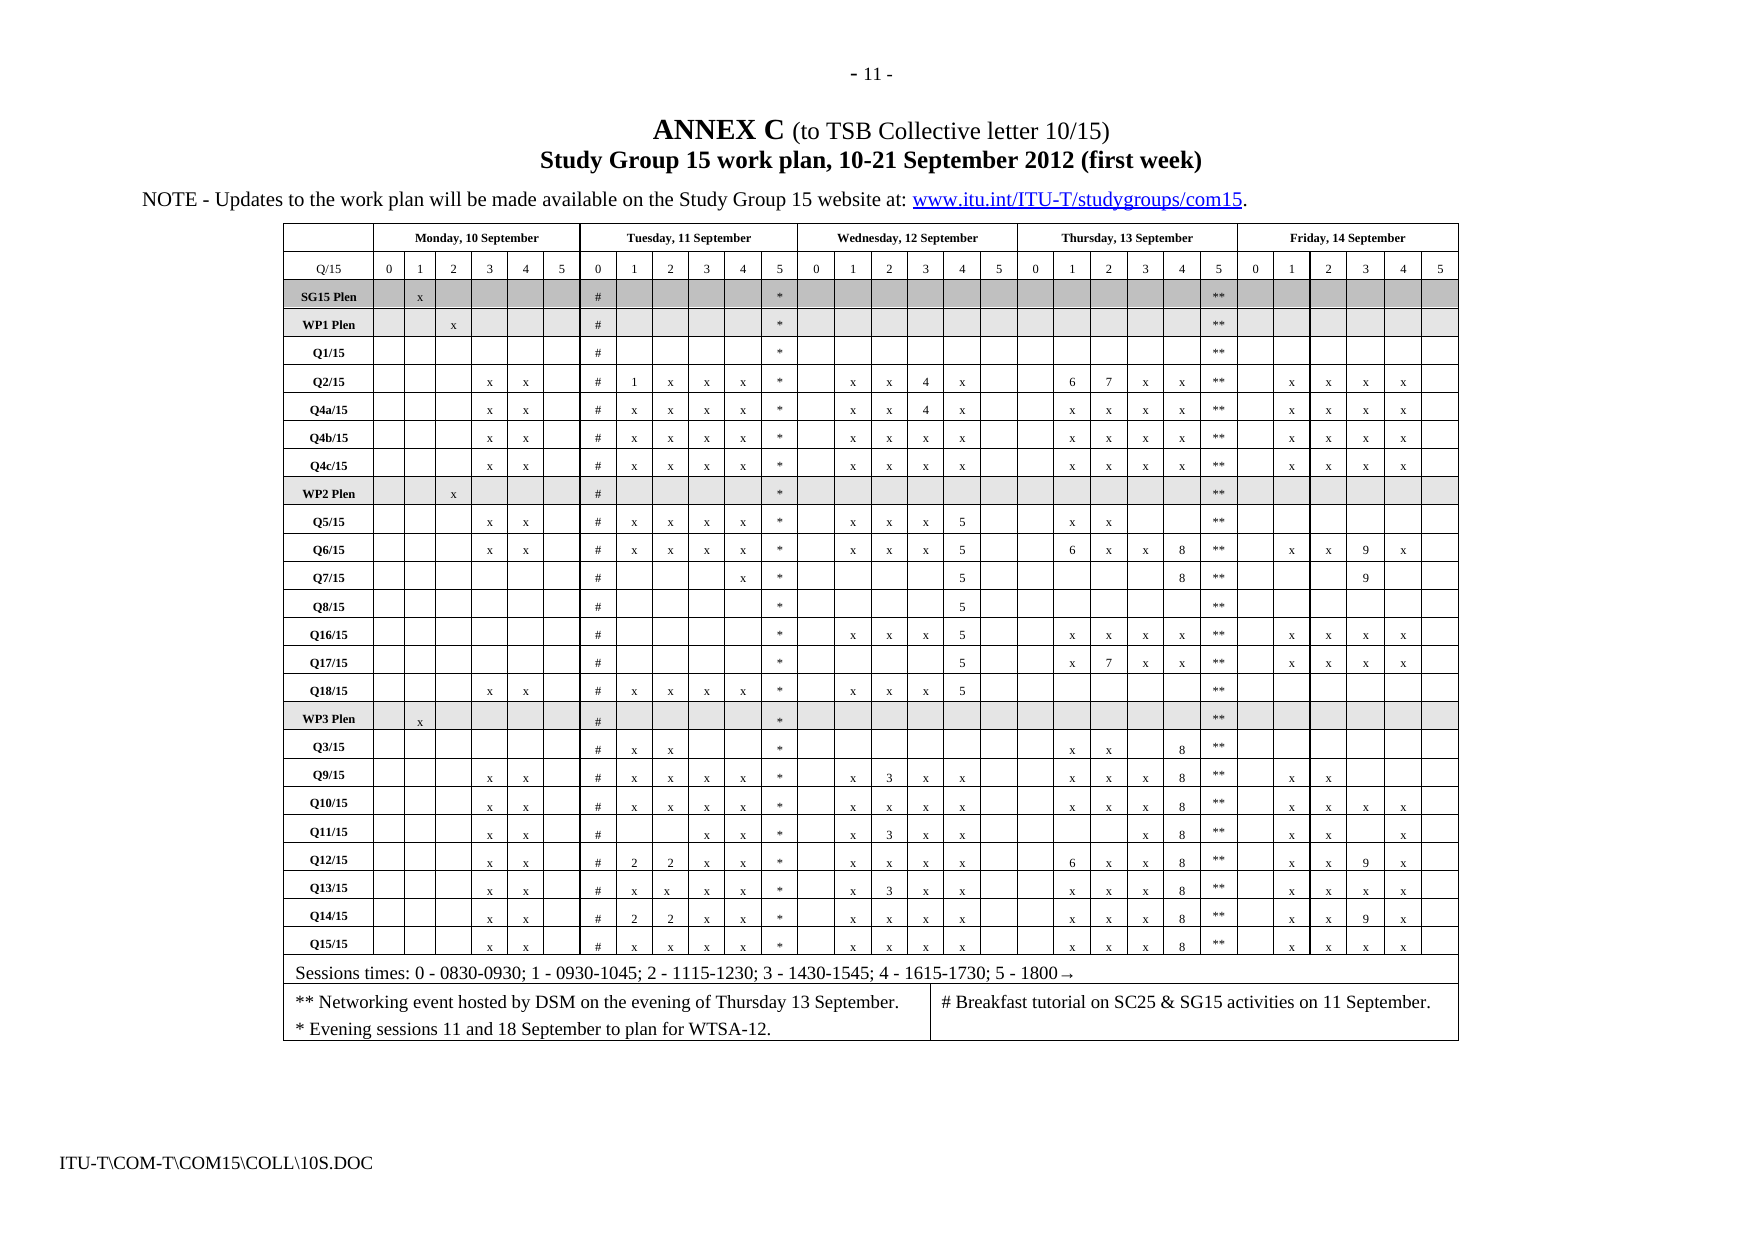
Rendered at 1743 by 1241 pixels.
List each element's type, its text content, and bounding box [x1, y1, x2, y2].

table_cell x [1311, 815, 1346, 842]
table_cell * [762, 562, 797, 589]
table_cell x [835, 393, 871, 420]
table_cell [1347, 730, 1384, 757]
table_cell x [1347, 449, 1384, 476]
table_cell x [472, 421, 507, 448]
table_cell [981, 730, 1017, 757]
table_cell x [1054, 899, 1090, 926]
table_cell [1422, 393, 1458, 420]
table_cell [798, 590, 834, 617]
table_cell * [762, 759, 797, 786]
table_cell [544, 646, 579, 673]
table_cell Q17/15 [284, 646, 373, 673]
table_cell ** [1201, 815, 1237, 842]
table_cell x [1385, 787, 1421, 814]
table_cell # Breakfast tutorial on SC25 & SG15 activities on 11 September. [931, 984, 1458, 1040]
table_cell x [653, 505, 688, 532]
table_cell [374, 505, 404, 532]
table_cell [544, 843, 579, 870]
table_cell x [1385, 393, 1421, 420]
table_cell [1422, 562, 1458, 589]
table_cell * [762, 280, 797, 307]
table_header Thursday, 13 September [1018, 224, 1237, 251]
table_cell x [908, 759, 943, 786]
table_cell [1018, 702, 1053, 729]
table_cell 8 [1164, 927, 1200, 954]
table_cell # [581, 702, 616, 729]
table_cell x [835, 618, 871, 645]
table_cell x [725, 562, 761, 589]
table_cell [1422, 843, 1458, 870]
table_cell [944, 337, 980, 364]
table_cell x [405, 702, 435, 729]
table_cell 6 [1054, 365, 1090, 392]
table_cell [1347, 337, 1384, 364]
table_cell x [1274, 449, 1309, 476]
table_cell x [689, 843, 724, 870]
table_cell * [762, 702, 797, 729]
table_cell [1128, 505, 1163, 532]
table_cell [653, 815, 688, 842]
table_cell [405, 534, 435, 561]
table_cell [725, 730, 761, 757]
table_cell # [581, 899, 616, 926]
table_cell [1274, 590, 1309, 617]
table_cell [1422, 759, 1458, 786]
table_cell [1128, 562, 1163, 589]
table_cell 5 [1201, 252, 1237, 279]
table_cell Q10/15 [284, 787, 373, 814]
table_cell * [762, 505, 797, 532]
table_cell x [1311, 787, 1346, 814]
table_cell x [725, 815, 761, 842]
table_cell x [1091, 927, 1127, 954]
table_cell Q/15 [284, 252, 373, 279]
table_cell 8 [1164, 899, 1200, 926]
table_cell [617, 309, 652, 336]
table_cell [1128, 477, 1163, 504]
table_cell x [1274, 365, 1309, 392]
table_cell x [472, 505, 507, 532]
table_cell x [1311, 843, 1346, 870]
table_cell 8 [1164, 534, 1200, 561]
table_cell x [472, 674, 507, 701]
table_cell Q14/15 [284, 899, 373, 926]
table_cell [1018, 280, 1053, 307]
table_cell x [1385, 927, 1421, 954]
table_cell x [1054, 646, 1090, 673]
table_cell [1311, 280, 1346, 307]
table_cell x [653, 449, 688, 476]
table_header [284, 224, 373, 251]
table_cell [872, 730, 907, 757]
table_cell x [508, 421, 543, 448]
table_cell 6 [1054, 534, 1090, 561]
table_cell x [1274, 843, 1309, 870]
table_cell Q7/15 [284, 562, 373, 589]
table_cell x [908, 505, 943, 532]
table_cell [472, 646, 507, 673]
table_cell [908, 730, 943, 757]
text ANNEX C (to TSB Collective letter 10/15) [59, 112, 1703, 145]
table_cell x [835, 843, 871, 870]
table_cell 2 [653, 843, 688, 870]
table_cell [908, 337, 943, 364]
table_cell x [1128, 759, 1163, 786]
table_cell 2 [617, 899, 652, 926]
table_cell [1385, 337, 1421, 364]
table_cell 3 [689, 252, 724, 279]
table_cell 9 [1347, 534, 1384, 561]
table_cell [374, 449, 404, 476]
table_cell [872, 562, 907, 589]
table_cell x [1274, 646, 1309, 673]
table_cell [544, 871, 579, 898]
table_cell [1422, 534, 1458, 561]
table_cell x [1091, 871, 1127, 898]
table_cell ** [1201, 674, 1237, 701]
table_cell x [1091, 787, 1127, 814]
table_cell [508, 702, 543, 729]
table_cell [1018, 505, 1053, 532]
table_cell # [581, 787, 616, 814]
table_cell [1018, 674, 1053, 701]
table_cell [1128, 702, 1163, 729]
table_cell [725, 309, 761, 336]
table_cell x [689, 674, 724, 701]
table_cell [374, 899, 404, 926]
table_cell WP3 Plen [284, 702, 373, 729]
table_cell [1128, 280, 1163, 307]
table_cell x [1311, 759, 1346, 786]
table_cell [798, 674, 834, 701]
table_cell [944, 477, 980, 504]
table_cell x [1385, 815, 1421, 842]
table_cell x [1128, 646, 1163, 673]
table_cell [1238, 505, 1273, 532]
table_cell x [617, 534, 652, 561]
table_cell [1385, 505, 1421, 532]
table_cell x [1128, 449, 1163, 476]
table_cell [508, 562, 543, 589]
table_cell [1385, 759, 1421, 786]
table_cell ** [1201, 505, 1237, 532]
table_cell [1238, 309, 1273, 336]
table_cell [1347, 702, 1384, 729]
table_cell x [725, 449, 761, 476]
table_cell [405, 730, 435, 757]
table_cell x [472, 843, 507, 870]
table_cell x [653, 787, 688, 814]
table_cell 5 [944, 618, 980, 645]
table_cell [1018, 759, 1053, 786]
table_cell x [508, 927, 543, 954]
table_cell [472, 590, 507, 617]
table_cell x [1091, 534, 1127, 561]
table_cell [1347, 505, 1384, 532]
table_cell [1238, 787, 1273, 814]
text NOTE - Updates to the work plan will be made available on the Study Group 15 website at: www.itu.int/ITU-T/studygroups/com15. [59, 187, 1683, 211]
table_cell [1054, 280, 1090, 307]
table_cell [405, 449, 435, 476]
table_cell [944, 702, 980, 729]
table_cell [798, 646, 834, 673]
table_cell Q11/15 [284, 815, 373, 842]
table_cell * [762, 309, 797, 336]
table_cell [1422, 787, 1458, 814]
table_cell x [653, 534, 688, 561]
table_cell * [762, 449, 797, 476]
table_cell 3 [1128, 252, 1163, 279]
table_cell [689, 702, 724, 729]
table_cell x [508, 815, 543, 842]
table_cell 8 [1164, 787, 1200, 814]
table_cell [405, 927, 435, 954]
table_cell [544, 449, 579, 476]
table_cell [436, 843, 471, 870]
table_cell 1 [617, 365, 652, 392]
table_cell x [872, 674, 907, 701]
table_cell x [944, 871, 980, 898]
table_cell * [762, 815, 797, 842]
table_cell [436, 759, 471, 786]
table_cell [1091, 309, 1127, 336]
table_cell # [581, 337, 616, 364]
table_cell Q5/15 [284, 505, 373, 532]
table_cell x [617, 505, 652, 532]
table_cell x [1054, 871, 1090, 898]
table_cell [405, 393, 435, 420]
table_cell [436, 787, 471, 814]
table_cell # [581, 843, 616, 870]
table_cell 3 [872, 759, 907, 786]
table_cell 2 [872, 252, 907, 279]
table_cell x [653, 365, 688, 392]
table_cell * [762, 337, 797, 364]
table_cell [1164, 590, 1200, 617]
table_cell x [508, 899, 543, 926]
table_cell x [908, 871, 943, 898]
table_cell x [1311, 927, 1346, 954]
table_cell [1164, 674, 1200, 701]
table_cell [981, 843, 1017, 870]
table_cell x [725, 505, 761, 532]
table_cell [472, 309, 507, 336]
table_cell [1422, 280, 1458, 307]
table_cell x [1054, 505, 1090, 532]
table_cell [798, 730, 834, 757]
table_cell # [581, 646, 616, 673]
table_cell x [1311, 365, 1346, 392]
table_cell [1238, 477, 1273, 504]
table_cell 2 [436, 252, 471, 279]
table_cell [544, 899, 579, 926]
table_cell x [1385, 843, 1421, 870]
table_cell [508, 280, 543, 307]
table_cell x [835, 449, 871, 476]
table_cell x [908, 534, 943, 561]
table_cell [981, 815, 1017, 842]
table_cell [1385, 590, 1421, 617]
table_cell x [1054, 759, 1090, 786]
table_cell [1128, 309, 1163, 336]
table_cell [835, 280, 871, 307]
table_cell [1238, 337, 1273, 364]
table_cell [436, 421, 471, 448]
table_cell 5 [944, 646, 980, 673]
table_cell x [1128, 871, 1163, 898]
table_cell [405, 618, 435, 645]
table_cell x [1164, 449, 1200, 476]
table_cell x [1274, 899, 1309, 926]
table_cell [835, 309, 871, 336]
table_cell x [725, 843, 761, 870]
table_cell [689, 477, 724, 504]
table_cell [544, 730, 579, 757]
table_cell [1164, 309, 1200, 336]
table_cell [374, 309, 404, 336]
table_cell [1274, 309, 1309, 336]
table_cell # [581, 618, 616, 645]
table_cell [472, 562, 507, 589]
table_cell * [762, 787, 797, 814]
table_cell Q12/15 [284, 843, 373, 870]
table_cell [436, 505, 471, 532]
table_cell [689, 280, 724, 307]
table_cell 8 [1164, 759, 1200, 786]
table_cell x [872, 843, 907, 870]
table_cell [1054, 674, 1090, 701]
table_cell * [762, 843, 797, 870]
table_cell [1274, 477, 1309, 504]
table_cell [508, 646, 543, 673]
table_cell [508, 618, 543, 645]
table_cell 1 [617, 252, 652, 279]
table_cell x [872, 421, 907, 448]
table_cell [798, 759, 834, 786]
table_cell 3 [872, 815, 907, 842]
table_cell x [725, 393, 761, 420]
table_cell 3 [908, 252, 943, 279]
table_cell [405, 674, 435, 701]
table_cell # [581, 505, 616, 532]
table_cell [1054, 477, 1090, 504]
table_cell 1 [835, 252, 871, 279]
table_cell [981, 702, 1017, 729]
table_header Tuesday, 11 September [581, 224, 797, 251]
table_cell x [472, 534, 507, 561]
table_cell # [581, 730, 616, 757]
table_cell [1385, 477, 1421, 504]
table_cell [798, 534, 834, 561]
table_cell x [472, 815, 507, 842]
table_cell [1347, 309, 1384, 336]
table_cell [908, 280, 943, 307]
table_cell [472, 477, 507, 504]
table_cell x [508, 674, 543, 701]
table_cell x [436, 477, 471, 504]
table_cell x [472, 759, 507, 786]
table_cell # [581, 534, 616, 561]
table_cell x [1311, 421, 1346, 448]
table_cell [544, 562, 579, 589]
table_cell x [835, 365, 871, 392]
table_cell [472, 337, 507, 364]
table_cell [544, 702, 579, 729]
table_cell [1311, 590, 1346, 617]
table_cell [436, 871, 471, 898]
table_cell [1018, 337, 1053, 364]
table_cell [1091, 815, 1127, 842]
table_cell x [1274, 927, 1309, 954]
table_cell Q8/15 [284, 590, 373, 617]
table_cell WP1 Plen [284, 309, 373, 336]
table_cell x [944, 759, 980, 786]
table_cell x [1347, 421, 1384, 448]
table_cell x [1274, 421, 1309, 448]
table_cell 2 [1091, 252, 1127, 279]
table_cell [1018, 562, 1053, 589]
table_cell [436, 730, 471, 757]
table_cell SG15 Plen [284, 280, 373, 307]
table_cell [1238, 449, 1273, 476]
table_cell # [581, 815, 616, 842]
table_cell [981, 393, 1017, 420]
table_cell x [653, 759, 688, 786]
table_cell x [944, 365, 980, 392]
table_cell x [725, 899, 761, 926]
table_cell 5 [944, 674, 980, 701]
table_cell x [872, 787, 907, 814]
table_cell # [581, 590, 616, 617]
table_cell x [1091, 843, 1127, 870]
table_cell # [581, 927, 616, 954]
table_cell 1 [405, 252, 435, 279]
table_cell [1238, 871, 1273, 898]
table_cell 5 [944, 534, 980, 561]
table_cell [1054, 309, 1090, 336]
table_cell [405, 562, 435, 589]
table_cell [405, 365, 435, 392]
table_cell x [1347, 927, 1384, 954]
table_cell [1018, 534, 1053, 561]
table_cell x [1347, 618, 1384, 645]
table_cell [653, 280, 688, 307]
table_cell Q4c/15 [284, 449, 373, 476]
table_cell 7 [1091, 365, 1127, 392]
table_cell [1238, 730, 1273, 757]
table_cell [653, 477, 688, 504]
table_cell [1164, 477, 1200, 504]
table_cell [405, 590, 435, 617]
table_cell * [762, 618, 797, 645]
table_cell [981, 365, 1017, 392]
table_cell ** [1201, 590, 1237, 617]
table_cell [798, 477, 834, 504]
table_cell [981, 534, 1017, 561]
table_cell x [436, 309, 471, 336]
table_cell * [762, 590, 797, 617]
table_cell x [1054, 449, 1090, 476]
table_cell [374, 618, 404, 645]
table_cell [436, 562, 471, 589]
table_cell [908, 477, 943, 504]
table_cell [1422, 618, 1458, 645]
table_cell [1018, 309, 1053, 336]
table_cell 3 [1347, 252, 1384, 279]
table_cell 2 [653, 252, 688, 279]
table_cell x [617, 393, 652, 420]
table_cell [1018, 477, 1053, 504]
table_cell [374, 646, 404, 673]
table_cell Q16/15 [284, 618, 373, 645]
table_cell x [1164, 393, 1200, 420]
table_cell # [581, 365, 616, 392]
table_cell ** [1201, 899, 1237, 926]
table_cell [981, 674, 1017, 701]
table_cell x [908, 618, 943, 645]
table_cell [374, 280, 404, 307]
table_cell [1238, 927, 1273, 954]
table_cell [1238, 702, 1273, 729]
table_cell x [689, 787, 724, 814]
table_cell [1311, 674, 1346, 701]
table_cell [1238, 899, 1273, 926]
table_cell x [1128, 365, 1163, 392]
table_cell [1311, 309, 1346, 336]
table_cell 3 [872, 871, 907, 898]
table_cell [374, 871, 404, 898]
table_cell [436, 674, 471, 701]
table_cell x [1274, 534, 1309, 561]
table_cell [617, 646, 652, 673]
table_cell x [1311, 899, 1346, 926]
table_cell [1091, 280, 1127, 307]
table_cell x [617, 787, 652, 814]
table_cell x [689, 449, 724, 476]
table_cell x [1054, 421, 1090, 448]
table_cell x [1091, 393, 1127, 420]
table_cell [1238, 815, 1273, 842]
table_cell [725, 477, 761, 504]
table_cell [798, 815, 834, 842]
table_cell [544, 674, 579, 701]
table_cell [405, 815, 435, 842]
table_cell [798, 843, 834, 870]
table_cell [405, 477, 435, 504]
table_cell 8 [1164, 871, 1200, 898]
table_cell [1054, 815, 1090, 842]
table_cell x [1091, 449, 1127, 476]
table_cell x [1385, 421, 1421, 448]
table_cell [436, 365, 471, 392]
table_cell [617, 815, 652, 842]
table_cell # [581, 759, 616, 786]
table_cell [544, 365, 579, 392]
table_cell [436, 590, 471, 617]
title Study Group 15 work plan, 10-21 September 2012 (first week) [59, 145, 1683, 174]
table_cell 4 [944, 252, 980, 279]
table_cell [1091, 674, 1127, 701]
table_cell x [617, 421, 652, 448]
table_cell [653, 646, 688, 673]
table_cell [725, 590, 761, 617]
table_cell [1238, 843, 1273, 870]
table_cell [405, 309, 435, 336]
table_cell [835, 562, 871, 589]
table_cell x [617, 927, 652, 954]
table_cell x [653, 421, 688, 448]
table_cell x [725, 365, 761, 392]
table_cell [617, 477, 652, 504]
table_cell 7 [1091, 646, 1127, 673]
table_cell 2 [617, 843, 652, 870]
table_cell [1091, 702, 1127, 729]
table_cell 4 [1385, 252, 1421, 279]
table_cell [1054, 702, 1090, 729]
table_cell [1018, 871, 1053, 898]
table_cell 5 [944, 590, 980, 617]
table_cell x [472, 927, 507, 954]
table_cell x [1385, 899, 1421, 926]
table_cell [981, 562, 1017, 589]
table_cell ** [1201, 337, 1237, 364]
table_cell [798, 309, 834, 336]
table_cell [835, 730, 871, 757]
table_cell x [472, 365, 507, 392]
table_cell [689, 309, 724, 336]
table_cell [1018, 787, 1053, 814]
table_cell [1164, 505, 1200, 532]
table_cell * [762, 674, 797, 701]
table_cell x [872, 365, 907, 392]
table_cell [1128, 337, 1163, 364]
table_cell x [872, 393, 907, 420]
table_cell [544, 280, 579, 307]
table_cell x [508, 449, 543, 476]
table_cell [872, 337, 907, 364]
table_cell ** [1201, 365, 1237, 392]
table_cell [981, 759, 1017, 786]
table_cell x [835, 505, 871, 532]
table_cell [617, 280, 652, 307]
table_cell # [581, 871, 616, 898]
table_cell [872, 309, 907, 336]
table_cell [374, 674, 404, 701]
table_cell [1164, 702, 1200, 729]
table_cell x [472, 393, 507, 420]
table_cell [1091, 590, 1127, 617]
table_cell x [1164, 618, 1200, 645]
table_cell x [689, 759, 724, 786]
table_cell [1311, 702, 1346, 729]
table_cell [908, 702, 943, 729]
table_cell ** [1201, 618, 1237, 645]
table_cell x [835, 899, 871, 926]
table_cell [798, 787, 834, 814]
table_cell x [472, 787, 507, 814]
table_cell [405, 899, 435, 926]
table_cell x [508, 843, 543, 870]
table_cell [798, 449, 834, 476]
table_cell [689, 337, 724, 364]
table_cell 5 [981, 252, 1017, 279]
table_cell [1274, 562, 1309, 589]
table_cell [798, 421, 834, 448]
table_cell [981, 421, 1017, 448]
table_cell x [908, 899, 943, 926]
table_cell [798, 280, 834, 307]
table_cell [835, 337, 871, 364]
table_cell x [1128, 843, 1163, 870]
table_cell x [1274, 815, 1309, 842]
table_cell x [944, 421, 980, 448]
table_cell [908, 590, 943, 617]
table_cell [374, 337, 404, 364]
table_cell 4 [908, 393, 943, 420]
table_cell 1 [1054, 252, 1090, 279]
table_cell [689, 646, 724, 673]
table_cell [1274, 730, 1309, 757]
table_cell [405, 646, 435, 673]
table_cell [1018, 449, 1053, 476]
table_cell [374, 759, 404, 786]
table_cell [1274, 674, 1309, 701]
table_cell x [1385, 618, 1421, 645]
table_cell x [1128, 618, 1163, 645]
table_cell x [689, 899, 724, 926]
table_cell x [1311, 871, 1346, 898]
table_cell [1018, 815, 1053, 842]
table_cell [1385, 309, 1421, 336]
table_cell [374, 365, 404, 392]
table_cell [1422, 337, 1458, 364]
table_cell # [581, 280, 616, 307]
table_cell [1238, 421, 1273, 448]
table_cell [374, 815, 404, 842]
table_cell [405, 843, 435, 870]
table_cell [1238, 674, 1273, 701]
table_cell [436, 927, 471, 954]
table_cell 4 [508, 252, 543, 279]
table_cell x [653, 927, 688, 954]
table_cell [725, 702, 761, 729]
table_cell # [581, 674, 616, 701]
table_cell Q1/15 [284, 337, 373, 364]
table_cell 5 [1422, 252, 1458, 279]
table_cell [725, 646, 761, 673]
table_cell x [1311, 534, 1346, 561]
table_cell [653, 309, 688, 336]
table_cell [544, 590, 579, 617]
table_cell 8 [1164, 843, 1200, 870]
table_cell x [1128, 421, 1163, 448]
table_cell x [617, 449, 652, 476]
table_cell [1018, 646, 1053, 673]
table_cell x [725, 787, 761, 814]
table_cell ** [1201, 787, 1237, 814]
table_cell [981, 477, 1017, 504]
table_cell x [1054, 730, 1090, 757]
table_cell [1018, 618, 1053, 645]
table_cell [1238, 562, 1273, 589]
table_cell x [1054, 393, 1090, 420]
table_cell # [581, 477, 616, 504]
table_cell [617, 562, 652, 589]
table_cell 0 [374, 252, 404, 279]
table_cell [1311, 505, 1346, 532]
table_cell Q4b/15 [284, 421, 373, 448]
table_cell [1385, 280, 1421, 307]
table_cell x [1311, 646, 1346, 673]
table_cell [725, 618, 761, 645]
table_cell [374, 927, 404, 954]
table_cell [1385, 674, 1421, 701]
table_cell [981, 899, 1017, 926]
table_cell x [1128, 815, 1163, 842]
table_cell x [908, 843, 943, 870]
table_cell x [1274, 759, 1309, 786]
table_cell [798, 702, 834, 729]
table_cell [1238, 534, 1273, 561]
table_cell 3 [472, 252, 507, 279]
table_cell [472, 618, 507, 645]
table_cell 8 [1164, 562, 1200, 589]
table_cell [1422, 815, 1458, 842]
table_cell [1347, 477, 1384, 504]
table_cell [1274, 337, 1309, 364]
table_cell [1018, 393, 1053, 420]
table_cell [1018, 365, 1053, 392]
table_cell x [1385, 449, 1421, 476]
table_cell Q9/15 [284, 759, 373, 786]
table_cell x [872, 618, 907, 645]
table_cell # [581, 393, 616, 420]
table_cell [1311, 562, 1346, 589]
table_cell ** [1201, 280, 1237, 307]
table_cell Sessions times: 0 - 0830-0930; 1 - 0930-1045; 2 - 1115-1230; 3 - 1430-1545; 4 - 1615-1730; 5 - 1800→ [284, 955, 1458, 983]
table_cell x [1347, 871, 1384, 898]
table_cell ** [1201, 309, 1237, 336]
table_cell x [835, 871, 871, 898]
table_cell [653, 590, 688, 617]
table_cell [1164, 337, 1200, 364]
table_cell x [908, 449, 943, 476]
table_cell x [944, 393, 980, 420]
table_cell [689, 590, 724, 617]
table_cell 2 [1311, 252, 1346, 279]
table_cell [374, 787, 404, 814]
table_cell [835, 590, 871, 617]
table_cell 9 [1347, 562, 1384, 589]
table_cell x [508, 505, 543, 532]
table_cell [1238, 590, 1273, 617]
table_cell x [725, 871, 761, 898]
table_cell [1128, 730, 1163, 757]
table_cell 4 [1164, 252, 1200, 279]
table_cell # [581, 562, 616, 589]
table_cell x [908, 421, 943, 448]
table_cell [872, 590, 907, 617]
table_cell x [1274, 618, 1309, 645]
table_cell x [617, 730, 652, 757]
table_cell [436, 280, 471, 307]
table_cell x [1128, 787, 1163, 814]
table_cell x [944, 899, 980, 926]
table_cell [1422, 871, 1458, 898]
table_cell x [1054, 787, 1090, 814]
table_cell * [762, 646, 797, 673]
table_cell Q4a/15 [284, 393, 373, 420]
table_cell [472, 730, 507, 757]
table_cell [798, 618, 834, 645]
table_cell [872, 280, 907, 307]
table_cell [798, 505, 834, 532]
table_cell ** [1201, 534, 1237, 561]
table_cell x [1164, 646, 1200, 673]
table_cell [508, 477, 543, 504]
table_cell x [872, 899, 907, 926]
table_cell x [689, 871, 724, 898]
table_cell [436, 646, 471, 673]
table_cell [544, 477, 579, 504]
table_cell x [908, 787, 943, 814]
table_cell [544, 505, 579, 532]
table_cell x [835, 421, 871, 448]
table_cell [872, 702, 907, 729]
table_cell [405, 337, 435, 364]
table_cell [944, 730, 980, 757]
table_cell x [725, 927, 761, 954]
table_cell x [1347, 393, 1384, 420]
table_cell x [689, 505, 724, 532]
table_cell x [508, 365, 543, 392]
table_cell * [762, 421, 797, 448]
table_cell [436, 337, 471, 364]
table_cell [835, 477, 871, 504]
table_cell [1422, 449, 1458, 476]
table_cell x [1091, 759, 1127, 786]
table_cell Q3/15 [284, 730, 373, 757]
table_cell 5 [762, 252, 797, 279]
table_cell [436, 899, 471, 926]
table_cell 9 [1347, 843, 1384, 870]
table_cell Q13/15 [284, 871, 373, 898]
table_cell x [835, 534, 871, 561]
table_cell [798, 562, 834, 589]
table_cell [617, 618, 652, 645]
table_header Friday, 14 September [1238, 224, 1458, 251]
table_cell ** [1201, 927, 1237, 954]
table_cell 8 [1164, 730, 1200, 757]
table_cell x [835, 759, 871, 786]
table_cell [1018, 899, 1053, 926]
table_cell ** Networking event hosted by DSM on the evening of Thursday 13 September. * Evening sessions 11 and 18 September to plan for WTSA-12. [284, 984, 930, 1040]
table_cell [508, 590, 543, 617]
table_cell x [1164, 421, 1200, 448]
table_cell * [762, 365, 797, 392]
table_cell x [872, 534, 907, 561]
table_cell 0 [581, 252, 616, 279]
table_cell x [689, 815, 724, 842]
table_cell # [581, 421, 616, 448]
table_cell [1422, 674, 1458, 701]
table_cell [872, 477, 907, 504]
table_cell [1422, 590, 1458, 617]
table_cell x [1347, 646, 1384, 673]
table_cell [617, 337, 652, 364]
table_cell x [1164, 365, 1200, 392]
table_cell [374, 702, 404, 729]
table_cell * [762, 730, 797, 757]
table_cell [1385, 730, 1421, 757]
table_cell [725, 280, 761, 307]
table_cell [908, 562, 943, 589]
table_cell WP2 Plen [284, 477, 373, 504]
table_cell [689, 730, 724, 757]
table_cell [981, 871, 1017, 898]
table_cell ** [1201, 759, 1237, 786]
table_cell [436, 815, 471, 842]
table_cell [374, 477, 404, 504]
table_cell [1054, 337, 1090, 364]
table_cell [1238, 393, 1273, 420]
table_cell [1054, 590, 1090, 617]
table_cell [544, 759, 579, 786]
table_cell [472, 280, 507, 307]
table_cell x [908, 927, 943, 954]
table_cell x [1274, 871, 1309, 898]
table_cell x [835, 674, 871, 701]
table_cell x [872, 449, 907, 476]
table_cell [689, 562, 724, 589]
table_cell x [508, 787, 543, 814]
table_cell x [689, 421, 724, 448]
table_cell [981, 505, 1017, 532]
table_cell [1422, 477, 1458, 504]
table_cell x [1128, 393, 1163, 420]
table_cell x [1311, 449, 1346, 476]
table_cell [1238, 365, 1273, 392]
table_cell x [725, 421, 761, 448]
table_cell x [725, 674, 761, 701]
table_cell [872, 646, 907, 673]
table_cell [405, 421, 435, 448]
table_cell ** [1201, 393, 1237, 420]
table_cell [1238, 759, 1273, 786]
table_cell [908, 309, 943, 336]
table_cell [374, 421, 404, 448]
table_header Monday, 10 September [374, 224, 579, 251]
table_cell x [653, 393, 688, 420]
table_cell 8 [1164, 815, 1200, 842]
table_cell [1018, 730, 1053, 757]
table_cell x [1054, 618, 1090, 645]
table_cell x [653, 730, 688, 757]
table_cell [1347, 590, 1384, 617]
table_cell [653, 337, 688, 364]
table_cell # [581, 309, 616, 336]
table_cell * [762, 393, 797, 420]
table_cell [544, 337, 579, 364]
table_cell [1054, 562, 1090, 589]
table_cell x [944, 787, 980, 814]
table_cell [1018, 421, 1053, 448]
table_cell Q18/15 [284, 674, 373, 701]
table_cell x [944, 843, 980, 870]
table_cell [472, 702, 507, 729]
table_cell [1385, 562, 1421, 589]
table_cell [1422, 309, 1458, 336]
table_cell [436, 393, 471, 420]
table_cell [544, 618, 579, 645]
table_cell [981, 309, 1017, 336]
table_cell x [1347, 787, 1384, 814]
table_cell [1238, 646, 1273, 673]
table_cell [374, 730, 404, 757]
table_cell ** [1201, 730, 1237, 757]
table_cell [1238, 280, 1273, 307]
table_cell x [617, 759, 652, 786]
table_cell x [725, 759, 761, 786]
table_cell Q2/15 [284, 365, 373, 392]
table_cell [1274, 505, 1309, 532]
table_cell x [1128, 899, 1163, 926]
table_cell [436, 449, 471, 476]
table_cell [981, 618, 1017, 645]
table_cell x [405, 280, 435, 307]
table_cell 5 [944, 505, 980, 532]
table_cell [508, 309, 543, 336]
table_cell [944, 309, 980, 336]
table_cell 2 [653, 899, 688, 926]
table_cell [544, 815, 579, 842]
table_cell Q15/15 [284, 927, 373, 954]
table_cell x [653, 674, 688, 701]
table_cell Q6/15 [284, 534, 373, 561]
table_cell [1422, 421, 1458, 448]
table_cell [1422, 927, 1458, 954]
table_cell * [762, 871, 797, 898]
table_cell x [1274, 787, 1309, 814]
table_cell ** [1201, 477, 1237, 504]
table_cell [1018, 927, 1053, 954]
table_cell [1422, 365, 1458, 392]
table_cell x [1385, 871, 1421, 898]
table_cell [1164, 280, 1200, 307]
table_cell [653, 702, 688, 729]
table_cell [508, 730, 543, 757]
table_cell 4 [725, 252, 761, 279]
table_cell x [872, 505, 907, 532]
table_cell x [689, 393, 724, 420]
table_cell [436, 618, 471, 645]
table_cell x [508, 871, 543, 898]
table_cell [835, 702, 871, 729]
table_cell [1311, 337, 1346, 364]
table_cell x [835, 787, 871, 814]
table_cell ** [1201, 702, 1237, 729]
table_cell [981, 590, 1017, 617]
table_cell x [1385, 646, 1421, 673]
table_cell [798, 871, 834, 898]
table_cell x [1054, 927, 1090, 954]
table_cell x [1274, 393, 1309, 420]
table_cell x [472, 871, 507, 898]
table_cell x [689, 927, 724, 954]
table_cell [1238, 618, 1273, 645]
table_cell [1018, 590, 1053, 617]
table_cell [544, 787, 579, 814]
table_cell 0 [1018, 252, 1053, 279]
table_cell [544, 393, 579, 420]
table_cell ** [1201, 449, 1237, 476]
table_cell # [581, 449, 616, 476]
table_cell [1422, 899, 1458, 926]
table_cell [544, 927, 579, 954]
table_cell [544, 309, 579, 336]
table_cell x [689, 534, 724, 561]
table_cell x [908, 674, 943, 701]
table_cell ** [1201, 646, 1237, 673]
table_cell [1347, 759, 1384, 786]
table_cell x [835, 927, 871, 954]
table_cell x [835, 815, 871, 842]
table_cell [689, 618, 724, 645]
table_cell * [762, 927, 797, 954]
table_cell [405, 759, 435, 786]
table_cell x [872, 927, 907, 954]
table_cell 6 [1054, 843, 1090, 870]
table_cell [908, 646, 943, 673]
table_cell x [1091, 618, 1127, 645]
table_cell x [472, 449, 507, 476]
table_cell x [1385, 534, 1421, 561]
table_cell x [508, 759, 543, 786]
table_cell x [1347, 365, 1384, 392]
table_cell [1422, 730, 1458, 757]
table_cell [436, 702, 471, 729]
table_cell [405, 871, 435, 898]
table_cell x [508, 534, 543, 561]
table_cell [1385, 702, 1421, 729]
table_cell [1311, 477, 1346, 504]
table_cell [798, 337, 834, 364]
table_cell [798, 365, 834, 392]
table_cell [653, 618, 688, 645]
table_cell [653, 562, 688, 589]
table_cell [374, 393, 404, 420]
table_cell ** [1201, 843, 1237, 870]
table_cell [798, 899, 834, 926]
table_cell x [944, 927, 980, 954]
table_cell x [1385, 365, 1421, 392]
table_cell [1347, 815, 1384, 842]
table_cell 5 [544, 252, 579, 279]
table_cell [374, 590, 404, 617]
table_cell [1422, 505, 1458, 532]
table_cell x [944, 815, 980, 842]
table_cell 5 [944, 562, 980, 589]
table_cell [544, 534, 579, 561]
table_cell ** [1201, 871, 1237, 898]
table_cell [1274, 702, 1309, 729]
table_cell [981, 280, 1017, 307]
table_cell 4 [908, 365, 943, 392]
table_cell 0 [1238, 252, 1273, 279]
table_cell [1311, 730, 1346, 757]
table_cell [1091, 477, 1127, 504]
table_cell [1091, 562, 1127, 589]
table_cell * [762, 899, 797, 926]
table_cell ** [1201, 562, 1237, 589]
table_header Wednesday, 12 September [798, 224, 1017, 251]
table_cell x [944, 449, 980, 476]
table_cell x [1128, 927, 1163, 954]
table_cell ** [1201, 421, 1237, 448]
table_cell [981, 787, 1017, 814]
table_cell x [1311, 618, 1346, 645]
table_cell [1128, 674, 1163, 701]
table_cell [617, 590, 652, 617]
table_cell * [762, 534, 797, 561]
table_cell [1018, 843, 1053, 870]
table_cell x [617, 871, 652, 898]
table_cell x [1128, 534, 1163, 561]
table_cell [835, 646, 871, 673]
table_cell 1 [1274, 252, 1309, 279]
table_cell [1422, 646, 1458, 673]
table_cell [725, 337, 761, 364]
table_cell [1128, 590, 1163, 617]
table_cell [508, 337, 543, 364]
table_cell x [1091, 899, 1127, 926]
table_cell [981, 449, 1017, 476]
table_cell 0 [798, 252, 834, 279]
table_cell [1347, 280, 1384, 307]
table_cell [1347, 674, 1384, 701]
table_cell [981, 646, 1017, 673]
table_cell x [653, 871, 688, 898]
table_cell x [617, 674, 652, 701]
table_cell [1422, 702, 1458, 729]
table_cell [405, 787, 435, 814]
table_cell [374, 534, 404, 561]
table_cell [374, 562, 404, 589]
table_cell x [1311, 393, 1346, 420]
table_cell [944, 280, 980, 307]
table_cell [544, 421, 579, 448]
table_cell x [689, 365, 724, 392]
table_cell [798, 393, 834, 420]
table_cell [1274, 280, 1309, 307]
table_cell x [1091, 730, 1127, 757]
table_cell [436, 534, 471, 561]
table_cell [405, 505, 435, 532]
table_cell [617, 702, 652, 729]
table_cell x [1091, 421, 1127, 448]
table_cell [374, 843, 404, 870]
table_cell [1091, 337, 1127, 364]
table_cell 9 [1347, 899, 1384, 926]
table_cell x [472, 899, 507, 926]
table_cell * [762, 477, 797, 504]
table_cell x [508, 393, 543, 420]
table_cell x [725, 534, 761, 561]
table_cell [798, 927, 834, 954]
table_cell [981, 927, 1017, 954]
table_cell x [908, 815, 943, 842]
table_cell x [1091, 505, 1127, 532]
table_cell [981, 337, 1017, 364]
